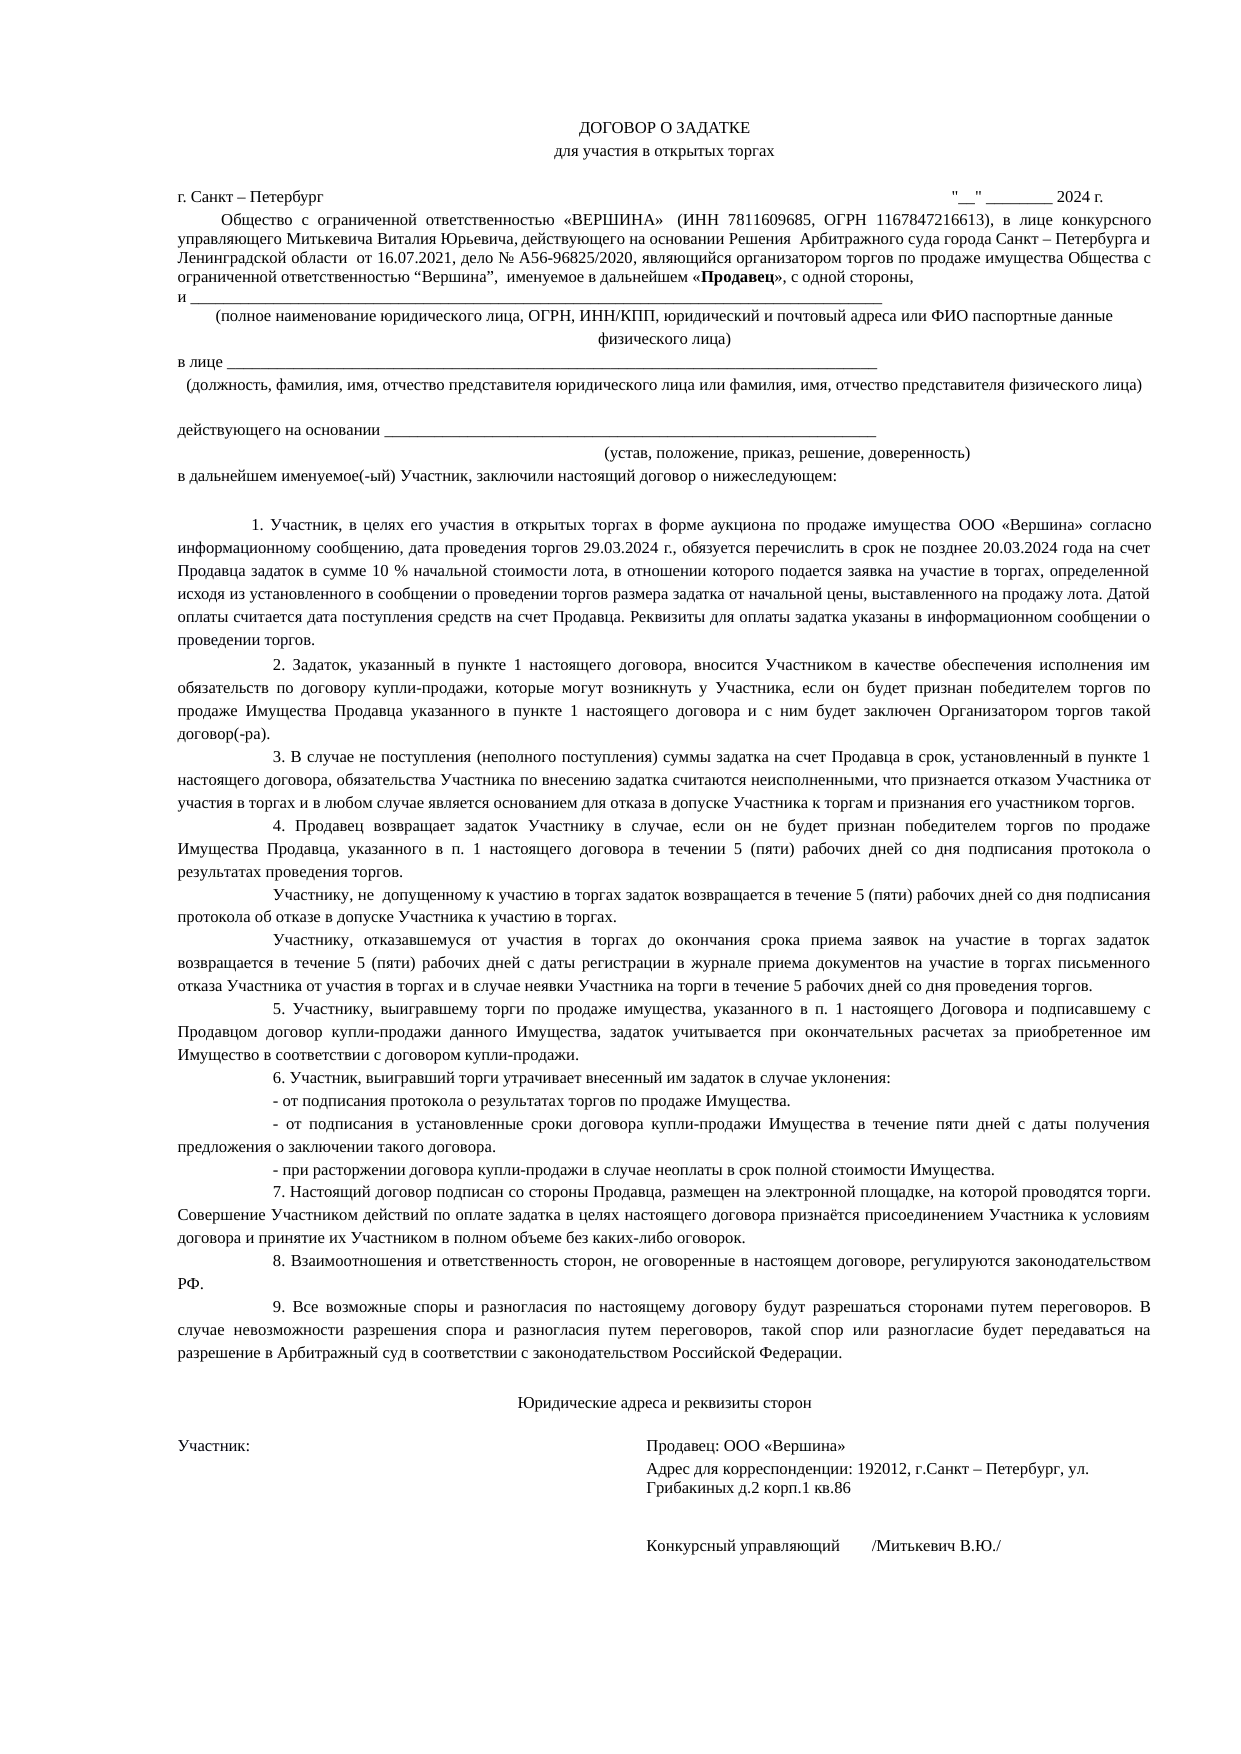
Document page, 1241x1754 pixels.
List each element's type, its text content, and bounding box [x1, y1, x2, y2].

text и ___________________________________________________________________________________ [177, 286, 1152, 306]
text (должность, фамилия, имя, отчество представителя юридического лица или фамилия, имя, отчество представителя физического лица) [177, 374, 1152, 393]
text Юридические адреса и реквизиты сторон [177, 1393, 1152, 1412]
text Общество с ограниченной ответственностью «ВЕРШИНА» (ИНН , ОГРН ), в лице конкурсного управляющего Митькевича Виталия Юрьевича, действующего на основании Решения Арбитражного суда города Санкт – Петербурга и Ленинградской области от 16.07.2021, , являющийся организатором торгов по продаже имущества Общества с ограниченной ответственностью “Вершина”, именуемое в дальнейшем «Продавец», с одной стороны, [177, 210, 1152, 286]
text 9. Все возможные споры и разногласия по настоящему договору будут разрешаться сторонами путем переговоров. В случае невозможности разрешения спора и разногласия путем переговоров, такой спор или разногласие будет передаваться на разрешение в Арбитражный суд в соответствии с законодательством Российской Федерации. [177, 1297, 1152, 1362]
text Участнику, не допущенному к участию в торгах задаток возвращается в течение 5 (пяти) рабочих дней со дня подписания протокола об отказе в допуске Участника к участию в торгах. [177, 884, 1152, 926]
text 4. Продавец возвращает задаток Участнику в случае, если он не будет признан победителем торгов по продаже Имущества Продавца, указанного в п. 1 настоящего договора в течении 5 (пяти) рабочих дней со дня подписания протокола о результатах проведения торгов. [177, 816, 1152, 881]
subtitle ДОГОВОР О ЗАДАТКЕ [177, 118, 1152, 137]
text 6. Участник, выигравший торги утрачивает внесенный им задаток в случае уклонения: [177, 1068, 1152, 1087]
text - от подписания в установленные сроки договора купли-продажи Имущества в течение пяти дней с даты получения предложения о заключении такого договора. [177, 1113, 1152, 1156]
text 8. Взаимоотношения и ответственность сторон, не оговоренные в настоящем договоре, регулируются законодательством РФ. [177, 1251, 1152, 1293]
text (устав, положение, приказ, решение, доверенность) [177, 443, 1152, 462]
subtitle для участия в открытых торгах [177, 141, 1152, 160]
text - от подписания протокола о результатах торгов по продаже Имущества. [177, 1091, 1152, 1110]
text 1. Участник, в целях его участия в открытых торгах в форме аукциона по продаже имущества ООО «Вершина» согласно информационному сообщению, дата проведения торгов 29.03.2024 г., обязуется перечислить в срок не позднее 20.03.2024 года на счет Продавца задаток в сумме 10 % начальной стоимости лота, в отношении которого подается заявка на участие в торгах, определенной исходя из установленного в сообщении о проведении торгов размера задатка от начальной цены, выставленного на продажу лота. Датой оплаты считается дата поступления средств на счет Продавца. Реквизиты для оплаты задатка указаны в информационном сообщении о проведении торгов. [177, 515, 1152, 648]
text в дальнейшем именуемое(-ый) Участник, заключили настоящий договор о нижеследующем: [177, 466, 1152, 485]
text действующего на основании ___________________________________________________________ [177, 420, 1152, 439]
text в лице ______________________________________________________________________________ [177, 351, 1152, 371]
text 7. Настоящий договор подписан со стороны Продавца, размещен на электронной площадке, на которой проводятся торги. Совершение Участником действий по оплате задатка в целях настоящего договора признаётся присоединением Участника к условиям договора и принятие их Участником в полном объеме без каких-либо оговорок. [177, 1182, 1152, 1247]
table_header Продавец: ООО «Вершина» Адрес для корреспонденции: 192012, г.Санкт – Петербург, ул. Грибакиных д.2 корп.1 кв.86 Конкурсный управляющий /Митькевич В.Ю./ [635, 1436, 1152, 1628]
text 2. Задаток, указанный в пункте 1 настоящего договора, вносится Участником в качестве обеспечения исполнения им обязательств по договору купли-продажи, которые могут возникнуть у Участника, если он будет признан победителем торгов по продаже Имущества Продавца указанного в пункте 1 настоящего договора и с ним будет заключен Организатором торгов такой договор(-ра). [177, 655, 1152, 743]
text 3. В случае не поступления (неполного поступления) суммы задатка на счет Продавца в срок, установленный в пункте 1 настоящего договора, обязательства Участника по внесению задатка считаются неисполненными, что признается отказом Участника от участия в торгах и в любом случае является основанием для отказа в допуске Участника к торгам и признания его участником торгов. [177, 747, 1152, 812]
text (полное наименование юридического лица, ОГРН, ИНН/КПП, юридический и почтовый адреса или ФИО паспортные данные физического лица) [177, 306, 1152, 348]
text 5. Участнику, выигравшему торги по продаже имущества, указанного в п. 1 настоящего Договора и подписавшему с Продавцом договор купли-продажи данного Имущества, задаток учитывается при окончательных расчетах за приобретенное им Имущество в соответствии с договором купли-продажи. [177, 999, 1152, 1064]
table_header Участник: [166, 1436, 635, 1628]
text Участнику, отказавшемуся от участия в торгах до окончания срока приема заявок на участие в торгах задаток возвращается в течение 5 (пяти) рабочих дней с даты регистрации в журнале приема документов на участие в торгах письменного отказа Участника от участия в торгах и в случае неявки Участника на торги в течение 5 рабочих дней со дня проведения торгов. [177, 930, 1152, 995]
text г. Санкт – Петербург "__" ________ 2024 г. [177, 187, 1152, 206]
text - при расторжении договора купли-продажи в случае неоплаты в срок полной стоимости Имущества. [177, 1159, 1152, 1178]
